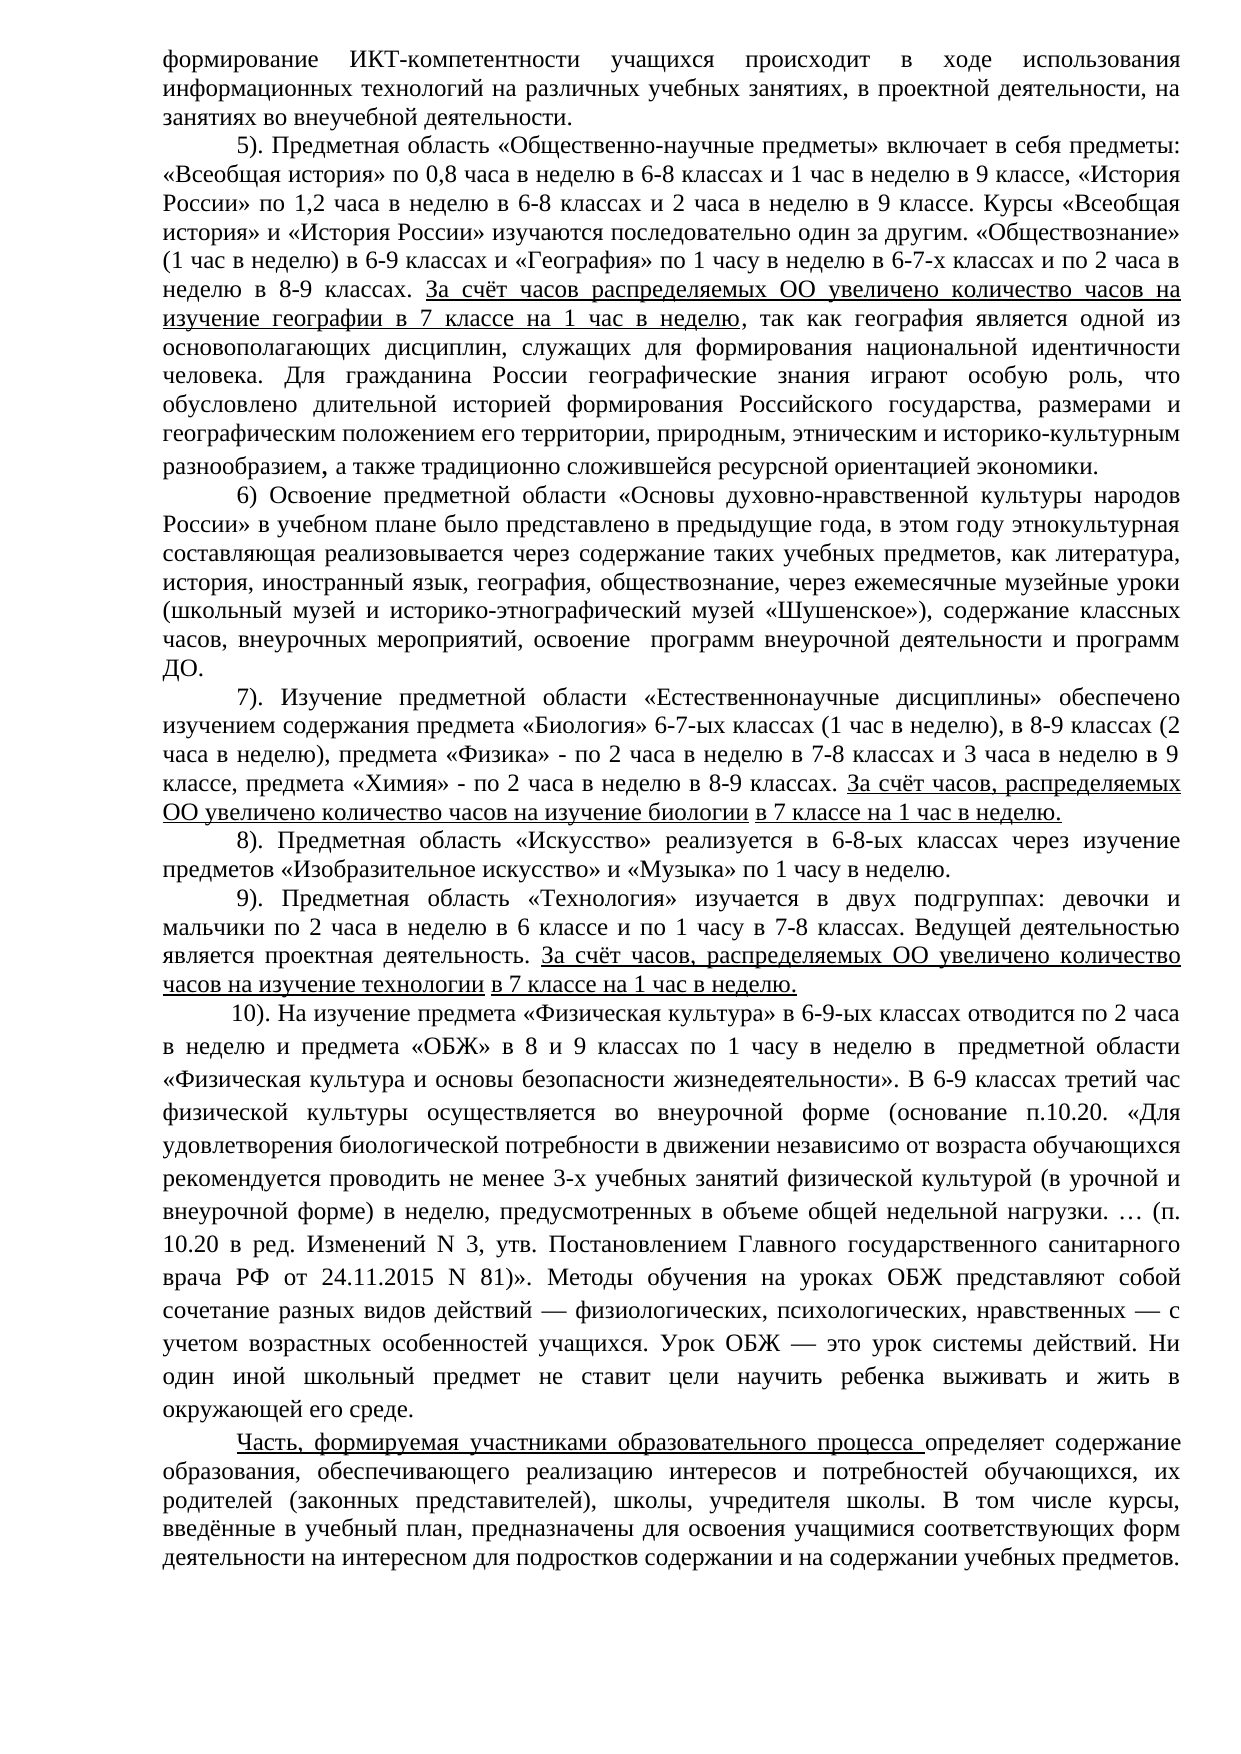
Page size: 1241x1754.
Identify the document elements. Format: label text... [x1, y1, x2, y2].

text 5). Предметная область «Общественно-научные предметы» включает в себя предметы: «Всеобщая история» по 0,8 часа в неделю в 6-8 классах и 1 час в неделю в 9 классе, «История России» по 1,2 часа в неделю в 6-8 классах и 2 часа в неделю в 9 классе. Курсы «Всеобщая история» и «История России» изучаются последовательно один за другим. «Обществознание» (1 час в неделю) в 6-9 классах и «География» по 1 часу в неделю в 6-7-х классах и по 2 часа в неделю в 8-9 классах. За счёт часов распределяемых ОО увеличено количество часов на изучение географии в 7 классе на 1 час в неделю, так как география является одной из основополагающих дисциплин, служащих для формирования национальной идентичности человека. Для гражданина России географические знания играют особую роль, что обусловлено длительной историей формирования Российского государства, размерами и географическим положением его территории, природным, этническим и историко-культурным разнообразием, а также традиционно сложившейся ресурсной ориентацией экономики. [162, 131, 1181, 480]
text 6) Освоение предметной области «Основы духовно-нравственной культуры народов России» в учебном плане было представлено в предыдущие года, в этом году этнокультурная составляющая реализовывается через содержание таких учебных предметов, как литература, история, иностранный язык, география, обществознание, через ежемесячные музейные уроки (школьный музей и историко-этнографический музей «Шушенское»), содержание классных часов, внеурочных мероприятий, освоение программ внеурочной деятельности и программ ДО. [162, 480, 1181, 682]
title 8). Предметная область «Искусство» реализуется в 6-8-ых классах через изучение предметов «Изобразительное искусство» и «Музыка» по 1 часу в неделю. [162, 825, 1181, 883]
title Часть, формируемая участниками образовательного процесса определяет содержание образования, обеспечивающего реализацию интересов и потребностей обучающихся, их родителей (законных представителей), школы, учредителя школы. В том числе курсы, введённые в учебный план, предназначены для освоения учащимися соответствующих форм деятельности на интересном для подростков содержании и на содержании учебных предметов. [162, 1427, 1181, 1571]
title 7). Изучение предметной области «Естественнонаучные дисциплины» обеспечено изучением содержания предмета «Биология» 6-7-ых классах (1 час в неделю), в 8-9 классах (2 часа в неделю), предмета «Физика» - по 2 часа в неделю в 7-8 классах и 3 часа в неделю в 9 классе, предмета «Химия» - по 2 часа в неделю в 8-9 классах. За счёт часов, распределяемых ОО увеличено количество часов на изучение биологии в 7 классе на 1 час в неделю. [162, 682, 1181, 825]
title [162, 44, 1181, 131]
title 9). Предметная область «Технология» изучается в двух подгруппах: девочки и мальчики по 2 часа в неделю в 6 классе и по 1 часу в 7-8 классах. Ведущей деятельностью является проектная деятельность. За счёт часов, распределяемых ОО увеличено количество часов на изучение технологии в 7 классе на 1 час в неделю. [162, 883, 1181, 998]
text 10). На изучение предмета «Физическая культура» в 6-9-ых классах отводится по 2 часа в неделю и предмета «ОБЖ» в 8 и 9 классах по 1 часу в неделю в предметной области «Физическая культура и основы безопасности жизнедеятельности». В 6-9 классах третий час физической культуры осуществляется во внеурочной форме (основание п.10.20. «Для удовлетворения биологической потребности в движении независимо от возраста обучающихся рекомендуется проводить не менее 3-х учебных занятий физической культурой (в урочной и внеурочной форме) в неделю, предусмотренных в объеме общей недельной нагрузки. … (п. 10.20 в ред. Изменений N 3, утв. Постановлением Главного государственного санитарного врача РФ от 24.11.2015 N 81)». Методы обучения на уроках ОБЖ представляют собой сочетание разных видов действий — физиологических, психологических, нравственных — с учетом возрастных особенностей учащихся. Урок ОБЖ — это урок системы действий. Ни один иной школьный предмет не ставит цели научить ребенка выживать и жить в окружающей его среде. [162, 998, 1181, 1423]
